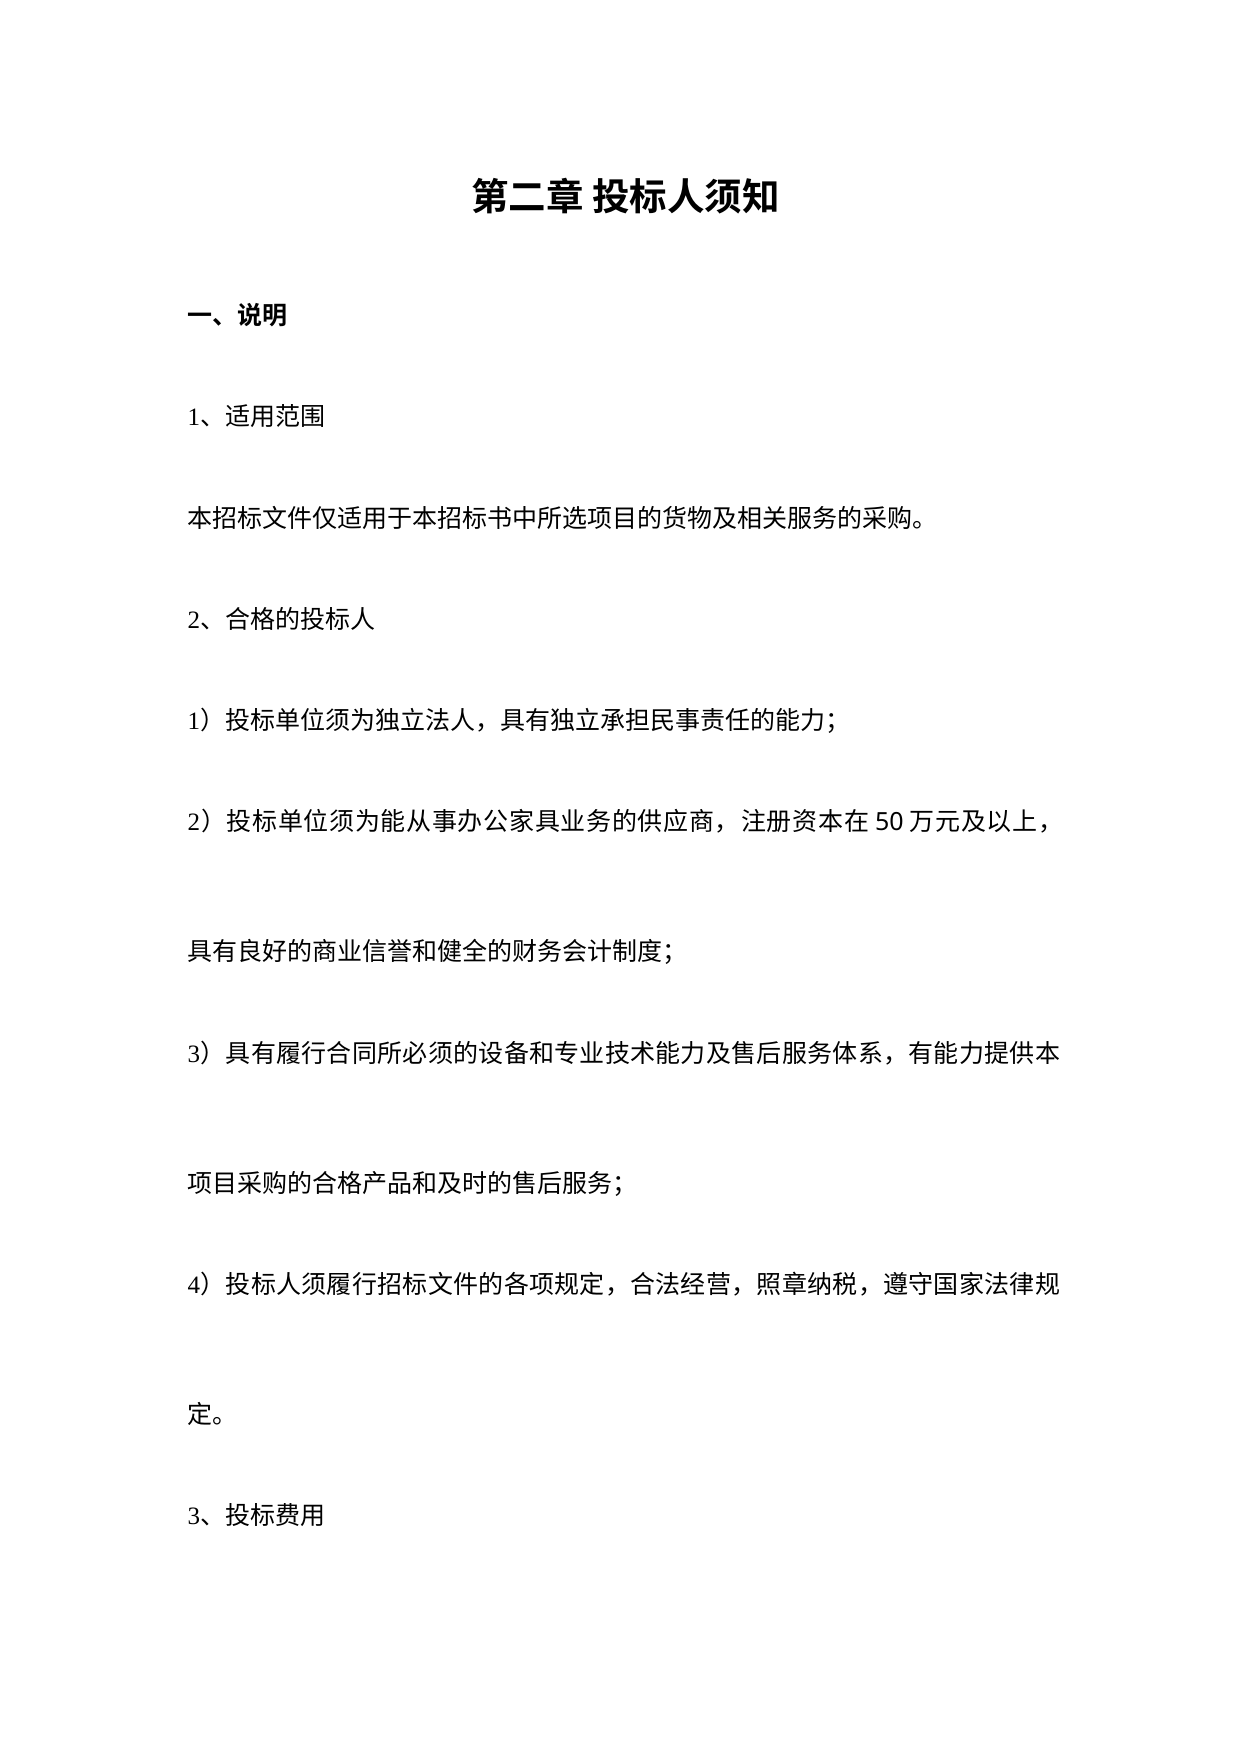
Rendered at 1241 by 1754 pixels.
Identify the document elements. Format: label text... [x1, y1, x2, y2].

text 2、合格的投标人 [187, 585, 1063, 650]
text 4）投标人须履行招标文件的各项规定，合法经营，照章纳税，遵守国家法律规定。 [187, 1250, 1063, 1445]
text 2）投标单位须为能从事办公家具业务的供应商，注册资本在50万元及以上，具有良好的商业信誉和健全的财务会计制度； [187, 787, 1063, 982]
text 3、投标费用 [187, 1481, 1063, 1546]
text 本招标文件仅适用于本招标书中所选项目的货物及相关服务的采购。 [187, 484, 1063, 549]
list 投标人须知 [187, 162, 1063, 227]
text 1、适用范围 [187, 382, 1063, 447]
text 1）投标单位须为独立法人，具有独立承担民事责任的能力； [187, 686, 1063, 751]
list 说明 [187, 281, 1063, 346]
text 3）具有履行合同所必须的设备和专业技术能力及售后服务体系，有能力提供本项目采购的合格产品和及时的售后服务； [187, 1019, 1063, 1214]
